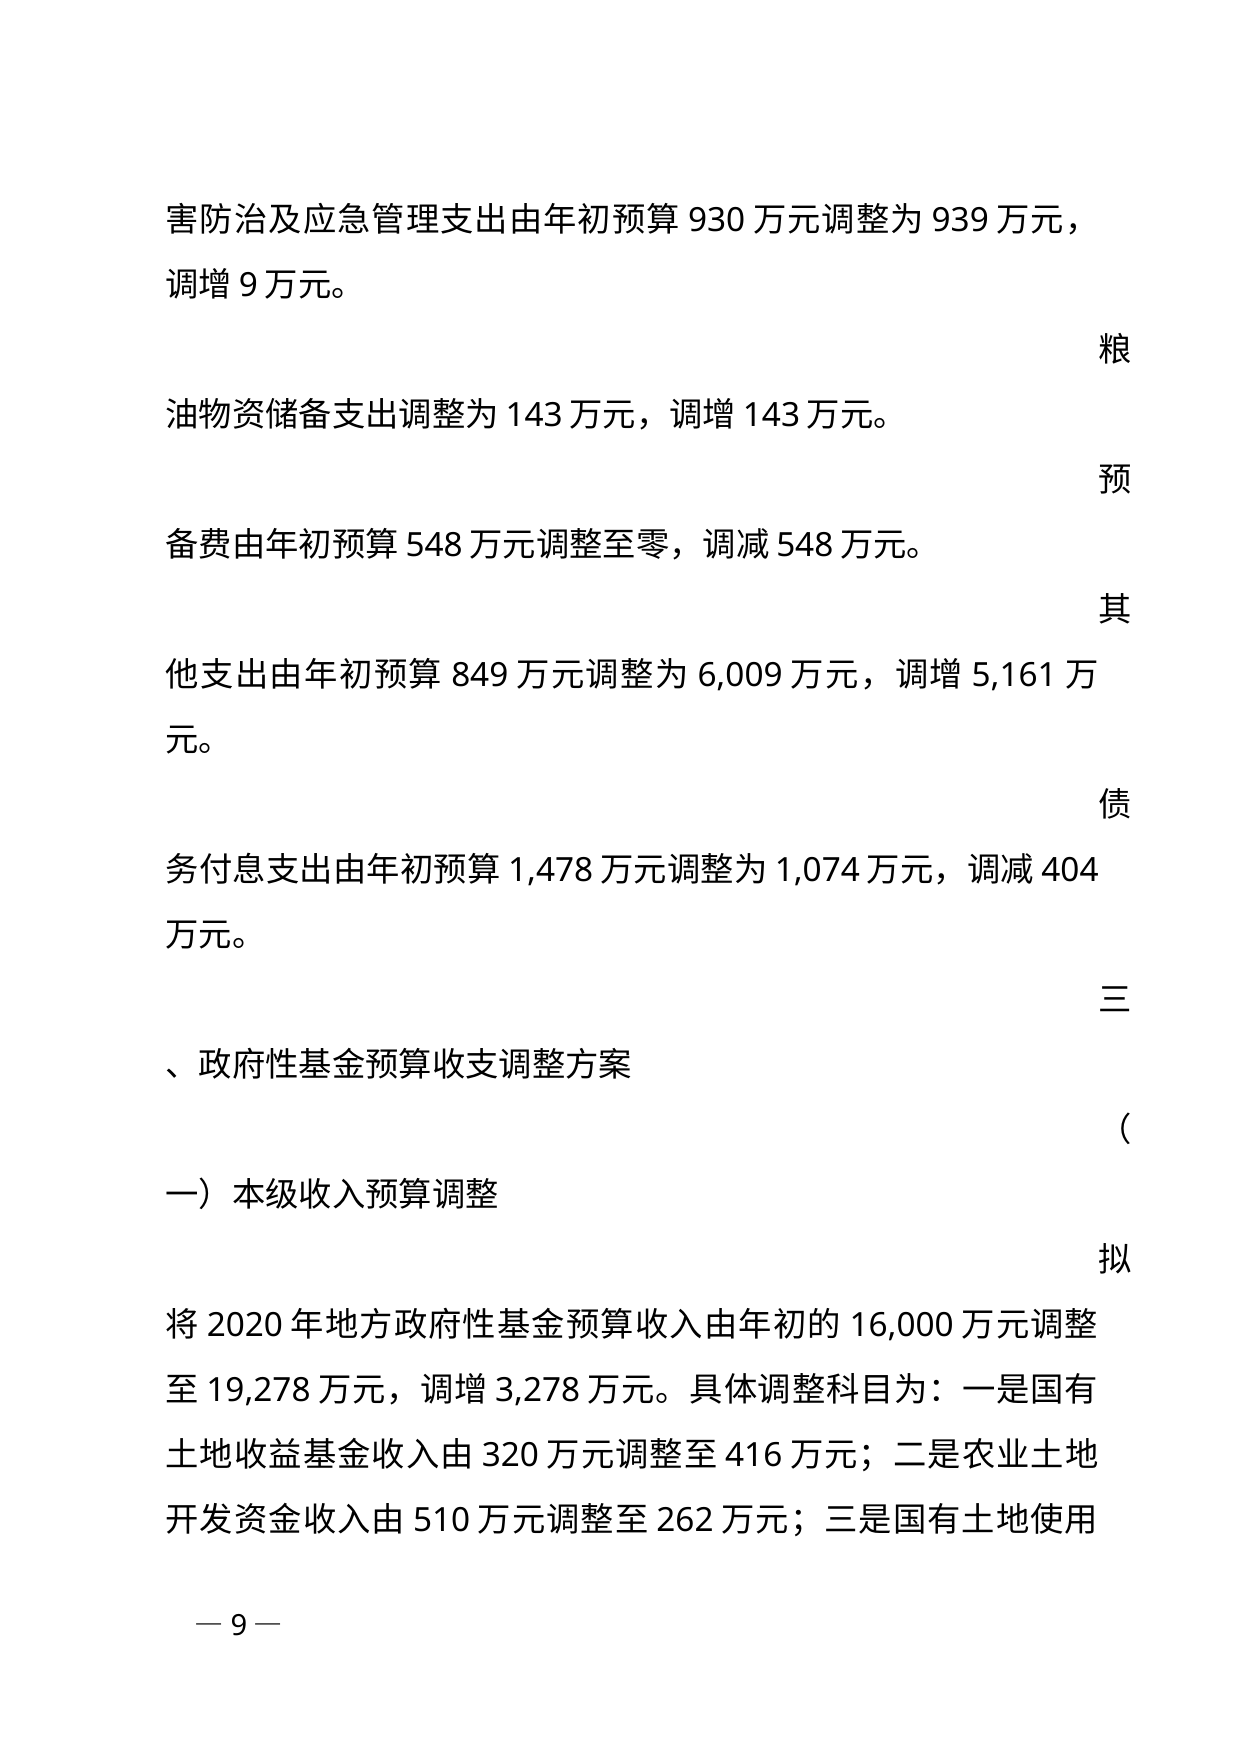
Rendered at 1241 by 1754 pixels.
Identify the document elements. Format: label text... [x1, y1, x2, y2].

text 预备费由年初预算548万元调整至零，调减548万元。 [165, 444, 1098, 574]
text 三、政府性基金预算收支调整方案 [165, 964, 1098, 1094]
text 其他支出由年初预算849万元调整为6,009万元，调增5,161万元。 [165, 574, 1098, 769]
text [165, 184, 1098, 314]
text 债务付息支出由年初预算1,478万元调整为1,074万元，调减404万元。 [165, 769, 1098, 964]
text 粮油物资储备支出调整为143万元，调增143万元。 [165, 314, 1098, 444]
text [165, 1224, 1098, 1549]
text （一）本级收入预算调整 [165, 1094, 1098, 1224]
